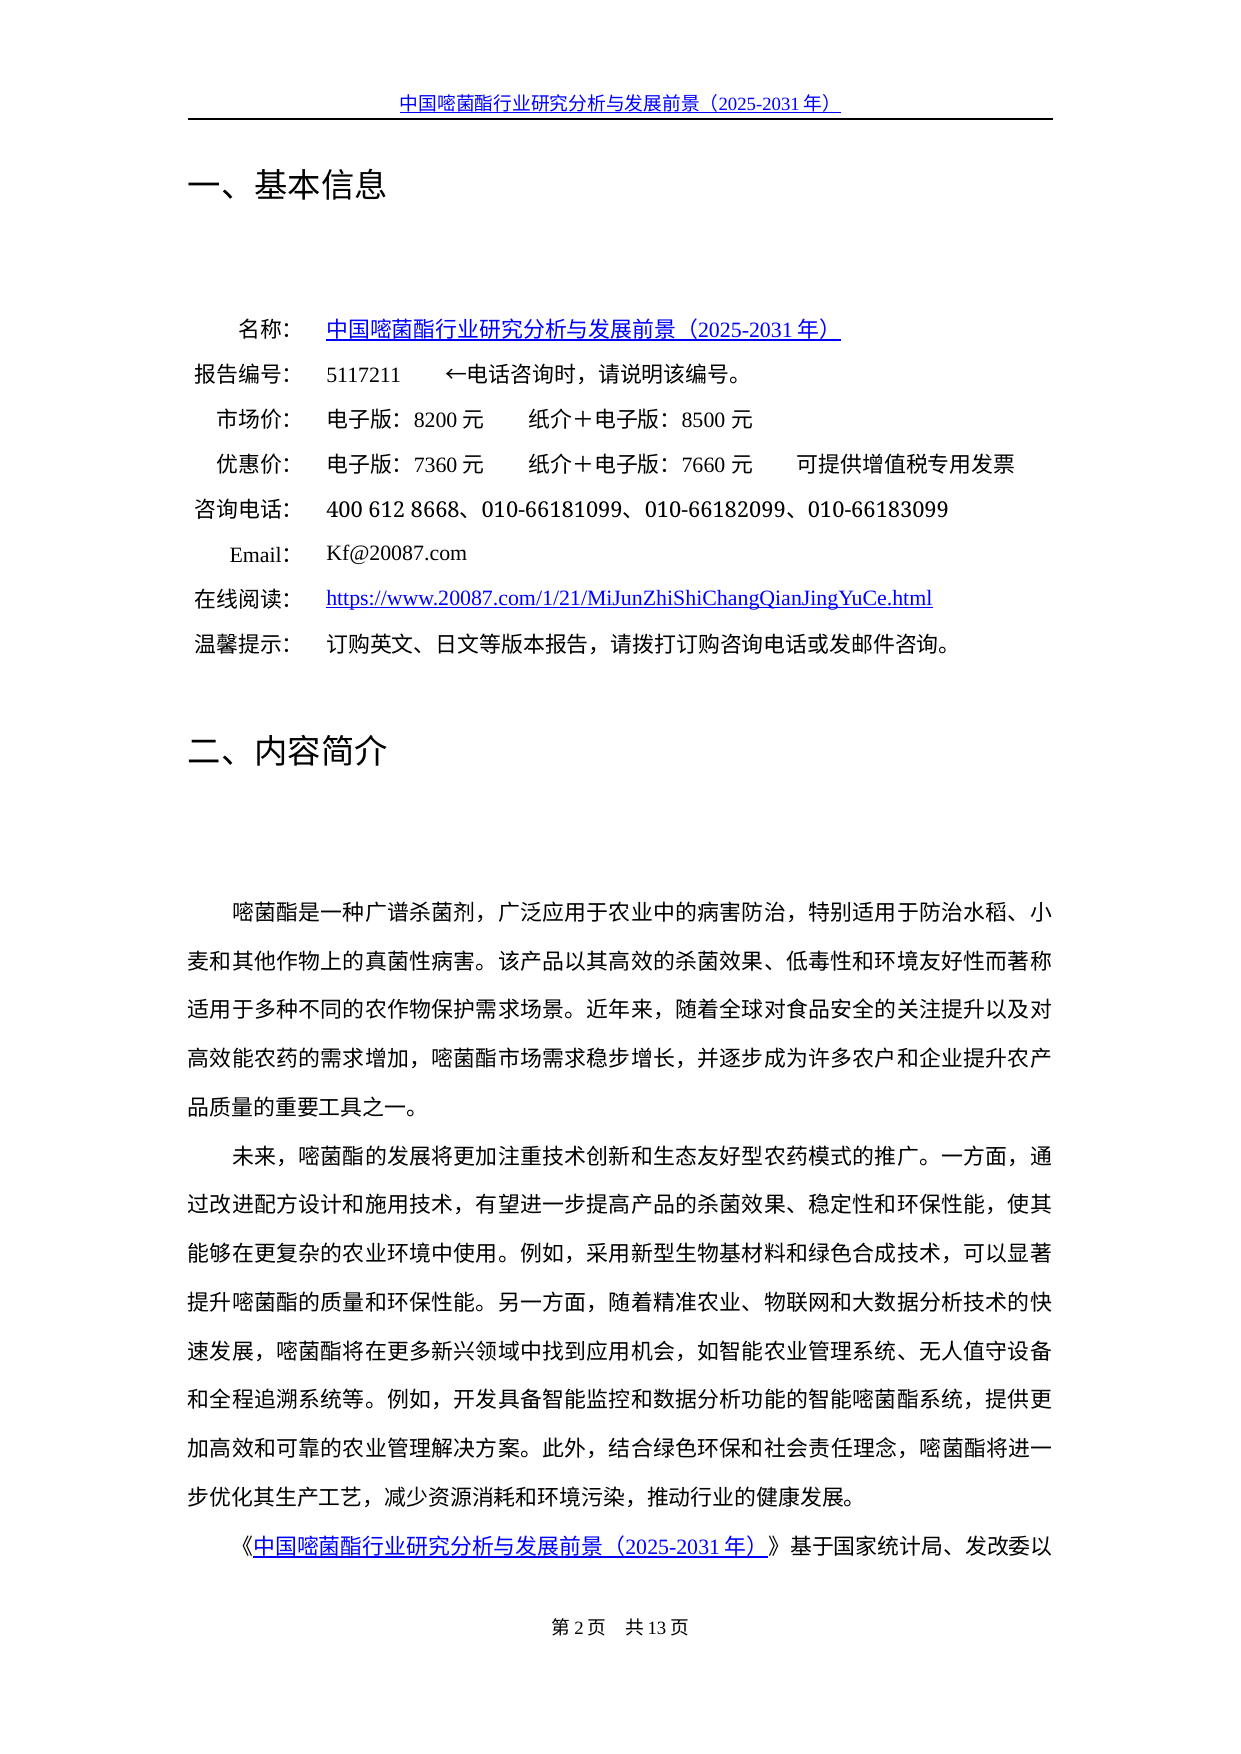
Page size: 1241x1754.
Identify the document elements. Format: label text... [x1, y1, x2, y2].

table_header 名称： [167, 312, 315, 357]
table_cell Kf@20087.com [315, 537, 1073, 582]
table_cell 电子版：8200 元 纸介＋电子版：8500 元 [315, 402, 1073, 447]
table_cell Email： [167, 537, 315, 582]
table_header 中国嘧菌酯行业研究分析与发展前景（2025-2031年） [315, 312, 1073, 357]
table_cell 5117211 ←电话咨询时，请说明该编号。 [315, 357, 1073, 402]
table_cell 温馨提示： [167, 627, 315, 672]
table_cell 订购英文、日文等版本报告，请拨打订购咨询电话或发邮件咨询。 [315, 627, 1073, 672]
table_cell 市场价： [167, 402, 315, 447]
table_cell 400 612 8668、010-66181099、010-66182099、010-66183099 [315, 492, 1073, 537]
table_cell 报告编号： [167, 357, 315, 402]
title 二、内容简介 [187, 717, 1053, 782]
table_cell 优惠价： [167, 447, 315, 492]
table_cell [315, 582, 1073, 627]
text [187, 894, 1053, 1561]
table_cell 咨询电话： [167, 492, 315, 537]
table_cell 在线阅读： [167, 582, 315, 627]
title 一、基本信息 [187, 150, 1053, 215]
table_cell 电子版：7360 元 纸介＋电子版：7660 元 可提供增值税专用发票 [315, 447, 1073, 492]
